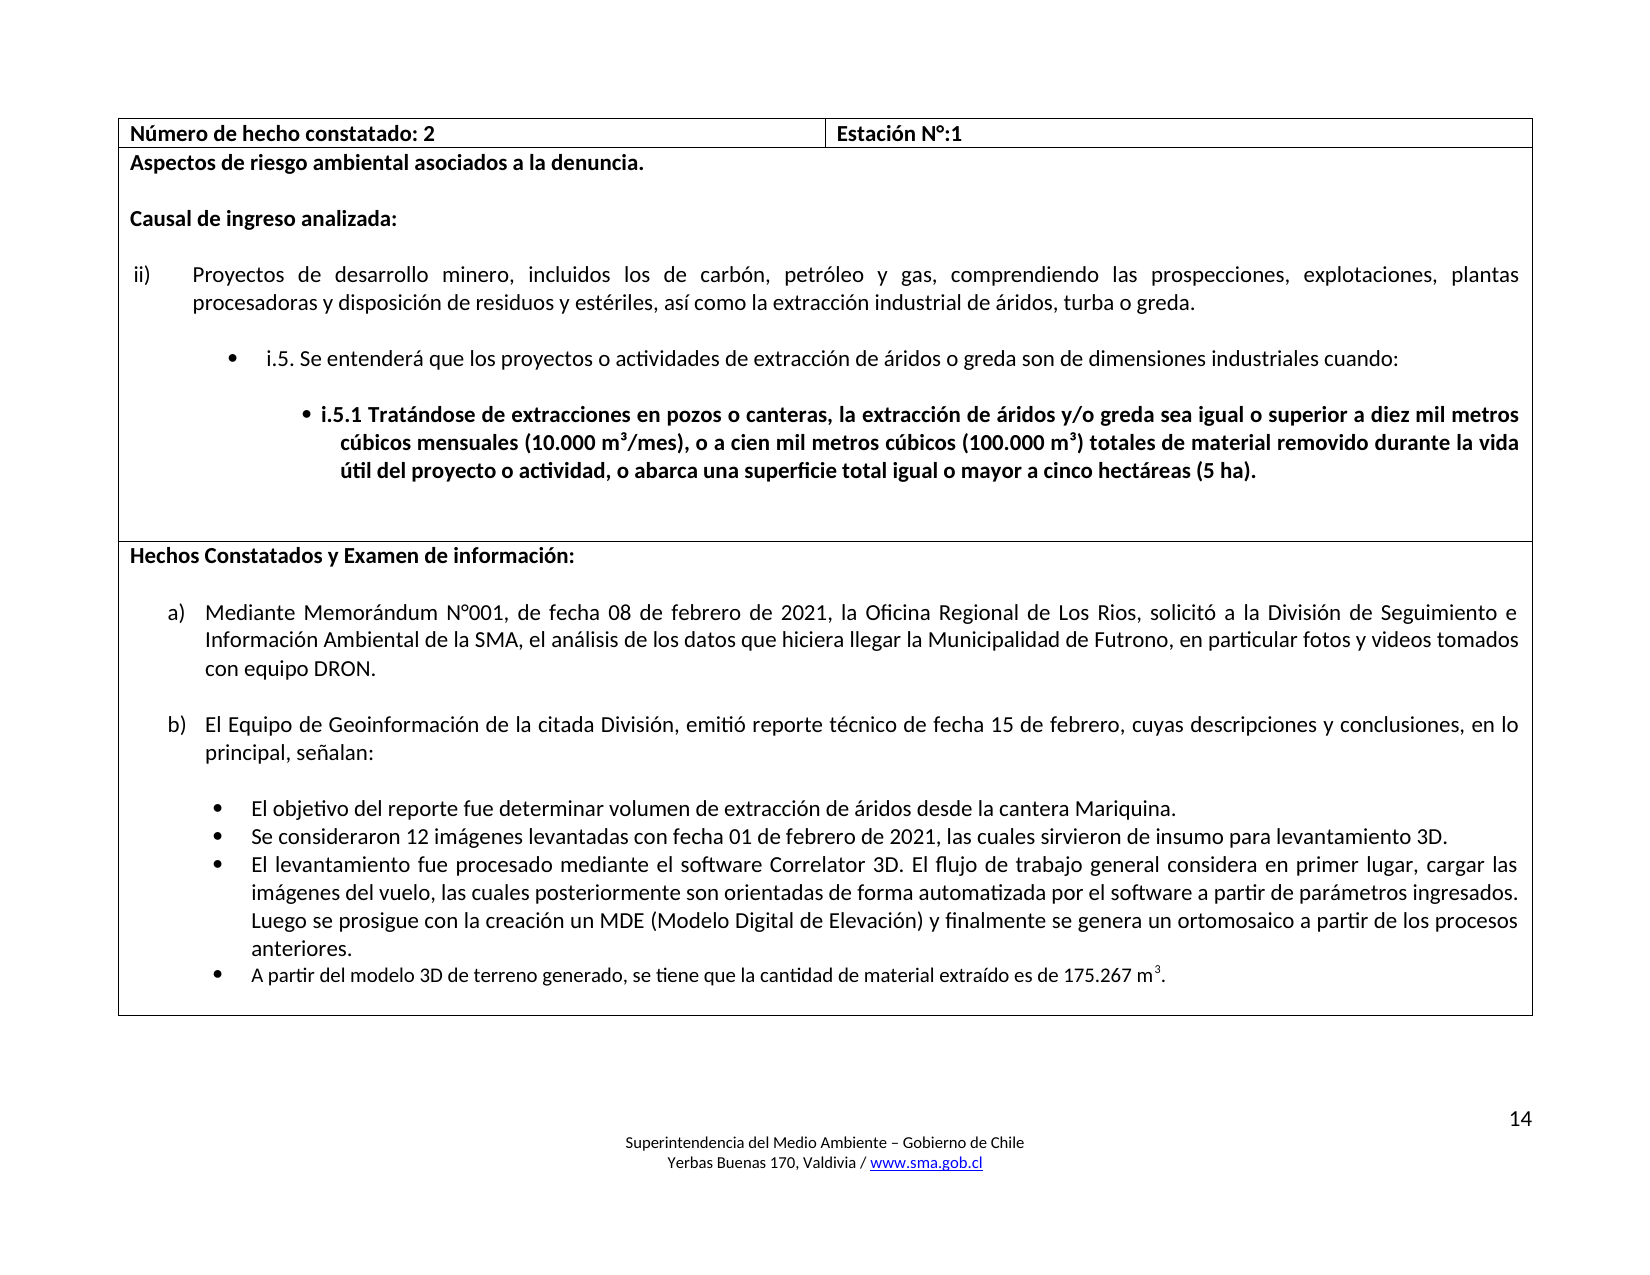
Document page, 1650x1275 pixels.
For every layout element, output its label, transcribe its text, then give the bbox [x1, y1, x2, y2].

table_header Número de hecho constatado: 2 [119, 119, 825, 147]
table_cell Aspectos de riesgo ambiental asociados a la denuncia. Causal de ingreso analizada: Proyectos de desarrollo minero, incluidos los de carbón, petróleo y gas, comprendiendo las prospecciones, explotaciones, plantas procesadoras y disposición de residuos y estériles, así como la extracción industrial de áridos, turba o greda. i.5. Se entenderá que los proyectos o actividades de extracción de áridos o greda son de dimensiones industriales cuando: i.5.1 Tratándose de extracciones en pozos o canteras, la extracción de áridos y/o greda sea igual o superior a diez mil metros cúbicos mensuales (10.000 m³/mes), o a cien mil metros cúbicos (100.000 m³) totales de material removido durante la vida útil del proyecto o actividad, o abarca una superficie total igual o mayor a cinco hectáreas (5 ha). [119, 148, 1532, 541]
table_header Estación N°:1 [826, 119, 1532, 147]
table_cell Hechos Constatados y Examen de información: Mediante Memorándum N°001, de fecha 08 de febrero de 2021, la Oficina Regional de Los Rios, solicitó a la División de Seguimiento e Información Ambiental de la SMA, el análisis de los datos que hiciera llegar la Municipalidad de Futrono, en particular fotos y videos tomados con equipo DRON. El Equipo de Geoinformación de la citada División, emitió reporte técnico de fecha 15 de febrero, cuyas descripciones y conclusiones, en lo principal, señalan: El objetivo del reporte fue determinar volumen de extracción de áridos desde la cantera Mariquina. Se consideraron 12 imágenes levantadas con fecha 01 de febrero de 2021, las cuales sirvieron de insumo para levantamiento 3D. El levantamiento fue procesado mediante el software Correlator 3D. El flujo de trabajo general considera en primer lugar, cargar las imágenes del vuelo, las cuales posteriormente son orientadas de forma automatizada por el software a partir de parámetros ingresados. Luego se prosigue con la creación un MDE (Modelo Digital de Elevación) y finalmente se genera un ortomosaico a partir de los procesos anteriores. A partir del modelo 3D de terreno generado, se tiene que la cantidad de material extraído es de 175.267 m3. [119, 542, 1532, 1015]
